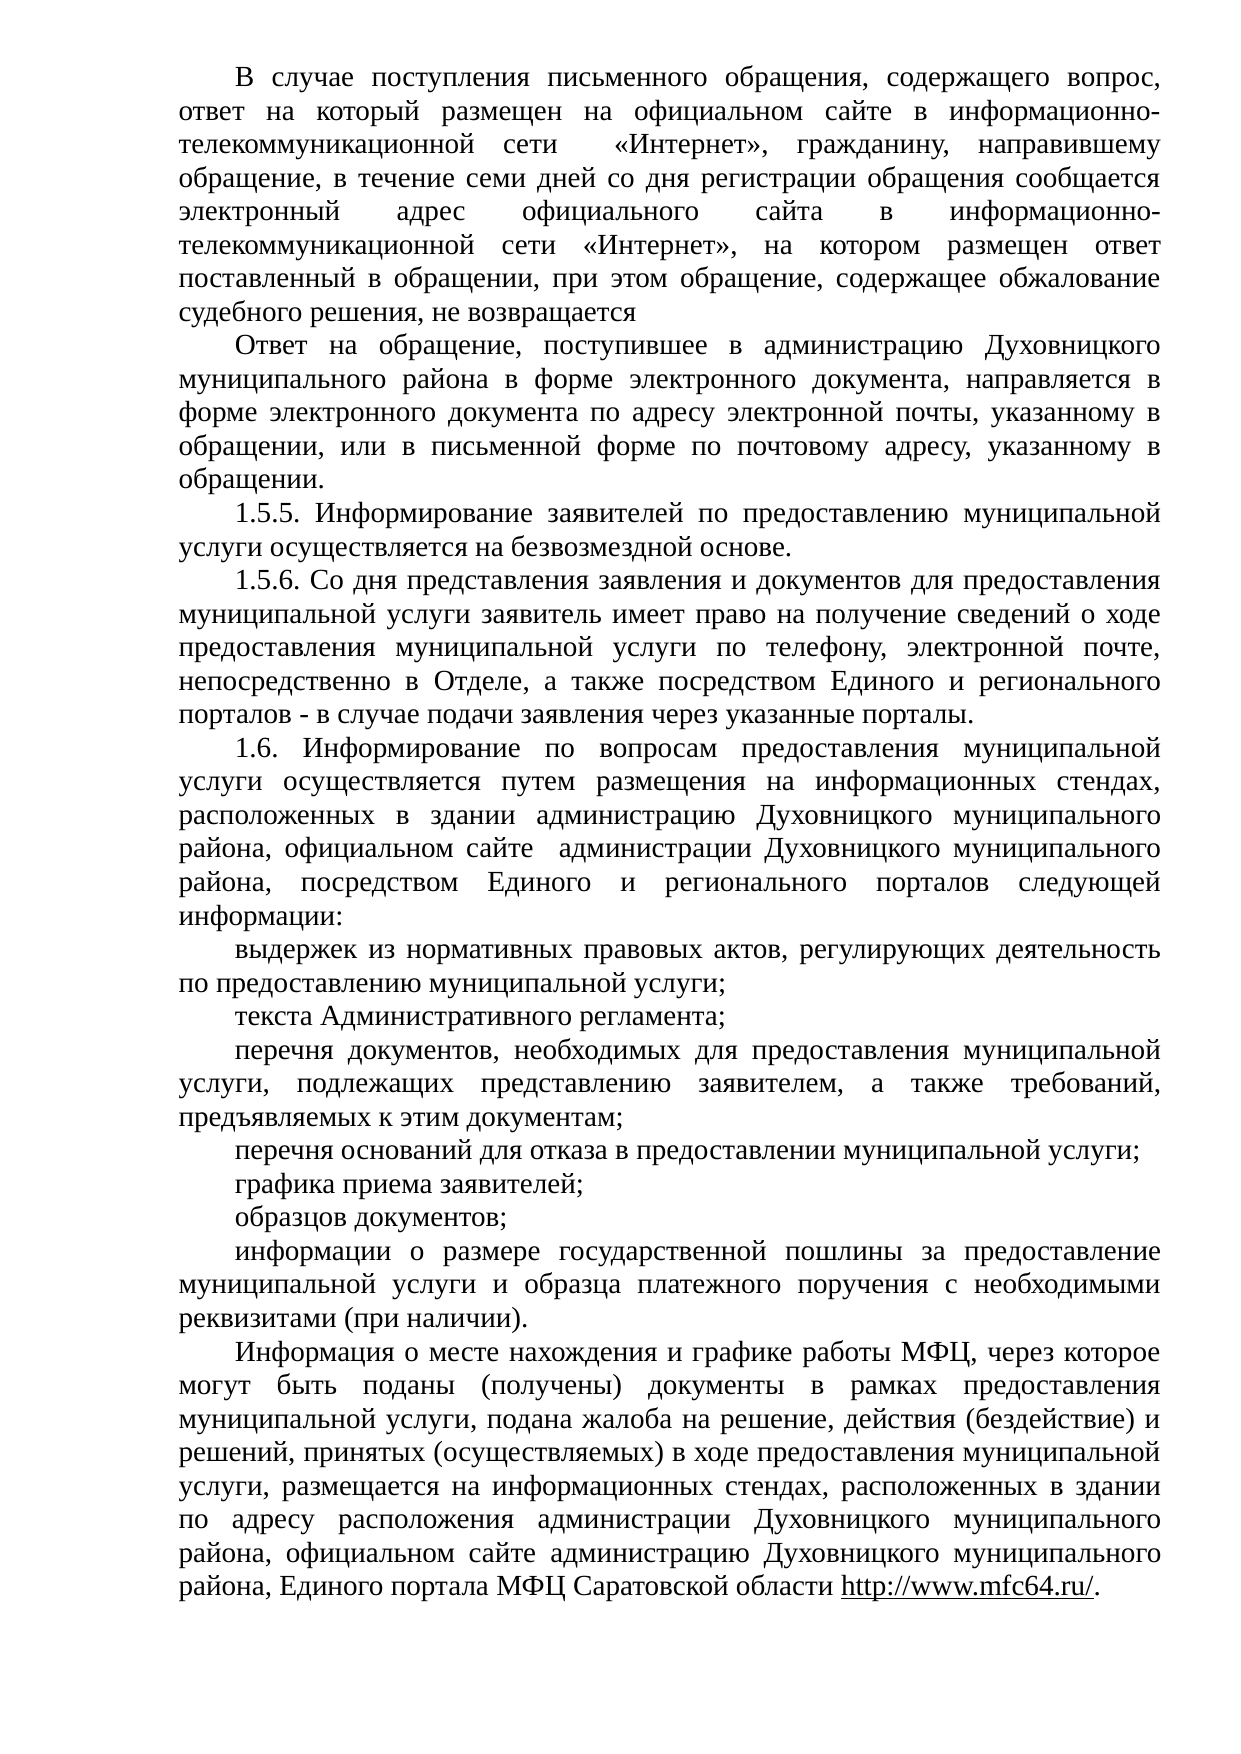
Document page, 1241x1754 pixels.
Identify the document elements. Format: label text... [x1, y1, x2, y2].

text Ответ на обращение, поступившее в администрацию Духовницкого муниципального района в форме электронного документа, направляется в форме электронного документа по адресу электронной почты, указанному в обращении, или в письменной форме по почтовому адресу, указанному в обращении. [178, 327, 1162, 495]
text В случае поступления письменного обращения, содержащего вопрос, ответ на который размещен на официальном сайте в информационно-телекоммуникационной сети «Интернет», гражданину, направившему обращение, в течение семи дней со дня регистрации обращения сообщается электронный адрес официального сайта в информационно-телекоммуникационной сети «Интернет», на котором размещен ответ поставленный в обращении, при этом обращение, содержащее обжалование судебного решения, не возвращается [178, 59, 1162, 327]
text информации о размере государственной пошлины за предоставление муниципальной услуги и образца платежного поручения с необходимыми реквизитами (при наличии). [178, 1233, 1162, 1334]
text 1.5.6. Со дня представления заявления и документов для предоставления муниципальной услуги заявитель имеет право на получение сведений о ходе предоставления муниципальной услуги по телефону, электронной почте, непосредственно в Отделе, а также посредством Единого и регионального порталов - в случае подачи заявления через указанные порталы. [178, 562, 1162, 730]
text текста Административного регламента; [178, 998, 1162, 1032]
text Информация о месте нахождения и графике работы МФЦ, через которое могут быть поданы (получены) документы в рамках предоставления муниципальной услуги, подана жалоба на решение, действия (бездействие) и решений, принятых (осуществляемых) в ходе предоставления муниципальной услуги, размещается на информационных стендах, расположенных в здании по адресу расположения администрации Духовницкого муниципального района, официальном сайте администрацию Духовницкого муниципального района, Единого портала МФЦ Саратовской области http://www.mfc64.ru/. [178, 1334, 1162, 1602]
text выдержек из нормативных правовых актов, регулирующих деятельность по предоставлению муниципальной услуги; [178, 931, 1162, 998]
text образцов документов; [178, 1199, 1162, 1233]
text 1.6. Информирование по вопросам предоставления муниципальной услуги осуществляется путем размещения на информационных стендах, расположенных в здании администрацию Духовницкого муниципального района, официальном сайте администрации Духовницкого муниципального района, посредством Единого и регионального порталов следующей информации: [178, 730, 1162, 931]
text графика приема заявителей; [178, 1166, 1162, 1199]
text 1.5.5. Информирование заявителей по предоставлению муниципальной услуги осуществляется на безвозмездной основе. [178, 495, 1162, 562]
text перечня документов, необходимых для предоставления муниципальной услуги, подлежащих представлению заявителем, а также требований, предъявляемых к этим документам; [178, 1032, 1162, 1132]
text перечня оснований для отказа в предоставлении муниципальной услуги; [178, 1132, 1162, 1166]
